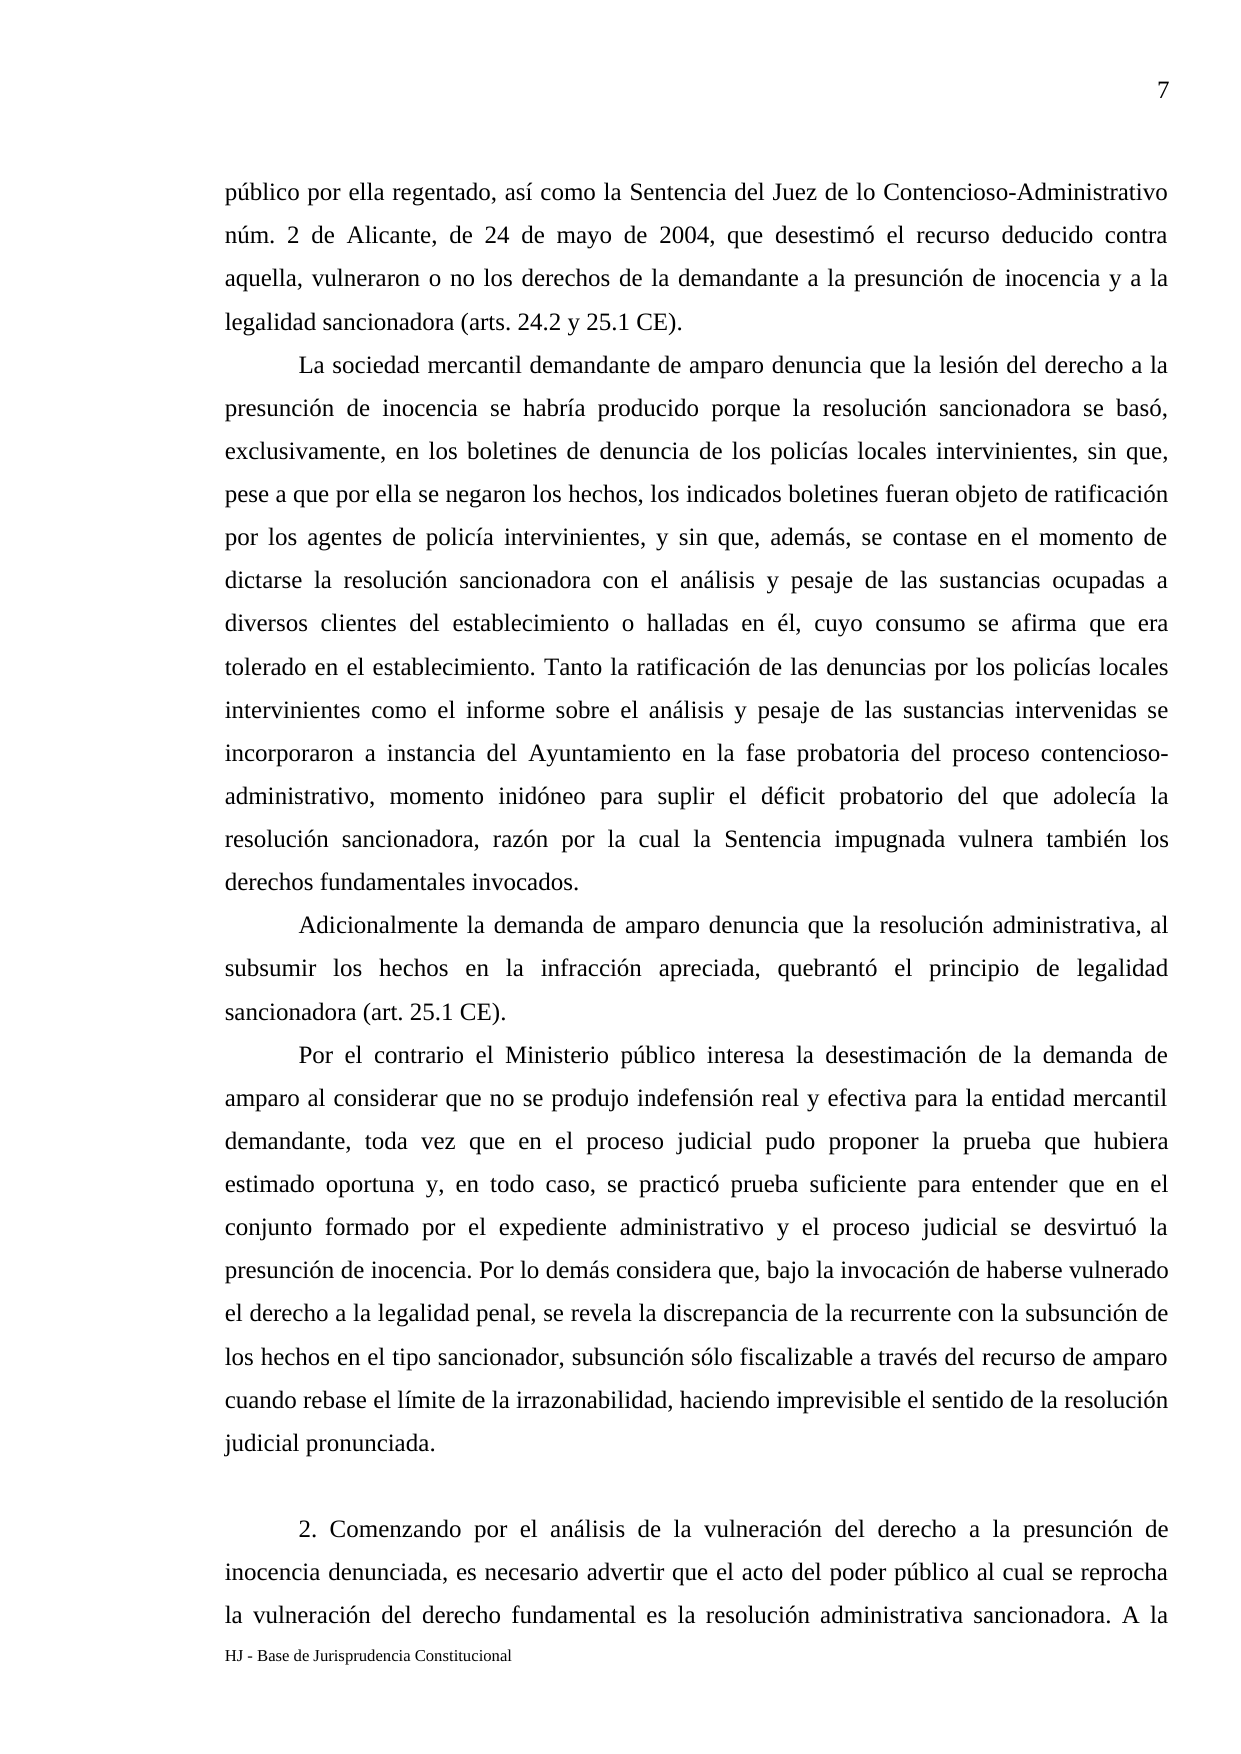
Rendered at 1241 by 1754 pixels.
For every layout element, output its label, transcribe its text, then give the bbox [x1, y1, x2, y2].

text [224, 1514, 1169, 1629]
text Por el contrario el Ministerio público interesa la desestimación de la demanda de amparo al considerar que no se produjo indefensión real y efectiva para la entidad mercantil demandante, toda vez que en el proceso judicial pudo proponer la prueba que hubiera estimado oportuna y, en todo caso, se practicó prueba suficiente para entender que en el conjunto formado por el expediente administrativo y el proceso judicial se desvirtuó la presunción de inocencia. Por lo demás considera que, bajo la invocación de haberse vulnerado el derecho a la legalidad penal, se revela la discrepancia de la recurrente con la subsunción de los hechos en el tipo sancionador, subsunción sólo fiscalizable a través del recurso de amparo cuando rebase el límite de la irrazonabilidad, haciendo imprevisible el sentido de la resolución judicial pronunciada. [224, 1040, 1169, 1457]
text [224, 177, 1169, 335]
text La sociedad mercantil demandante de amparo denuncia que la lesión del derecho a la presunción de inocencia se habría producido porque la resolución sancionadora se basó, exclusivamente, en los boletines de denuncia de los policías locales intervinientes, sin que, pese a que por ella se negaron los hechos, los indicados boletines fueran objeto de ratificación por los agentes de policía intervinientes, y sin que, además, se contase en el momento de dictarse la resolución sancionadora con el análisis y pesaje de las sustancias ocupadas a diversos clientes del establecimiento o halladas en él, cuyo consumo se afirma que era tolerado en el establecimiento. Tanto la ratificación de las denuncias por los policías locales intervinientes como el informe sobre el análisis y pesaje de las sustancias intervenidas se incorporaron a instancia del Ayuntamiento en la fase probatoria del proceso contencioso-administrativo, momento inidóneo para suplir el déficit probatorio del que adolecía la resolución sancionadora, razón por la cual la Sentencia impugnada vulnera también los derechos fundamentales invocados. [224, 350, 1169, 896]
text Adicionalmente la demanda de amparo denuncia que la resolución administrativa, al subsumir los hechos en la infracción apreciada, quebrantó el principio de legalidad sancionadora (art. 25.1 CE). [224, 910, 1169, 1025]
